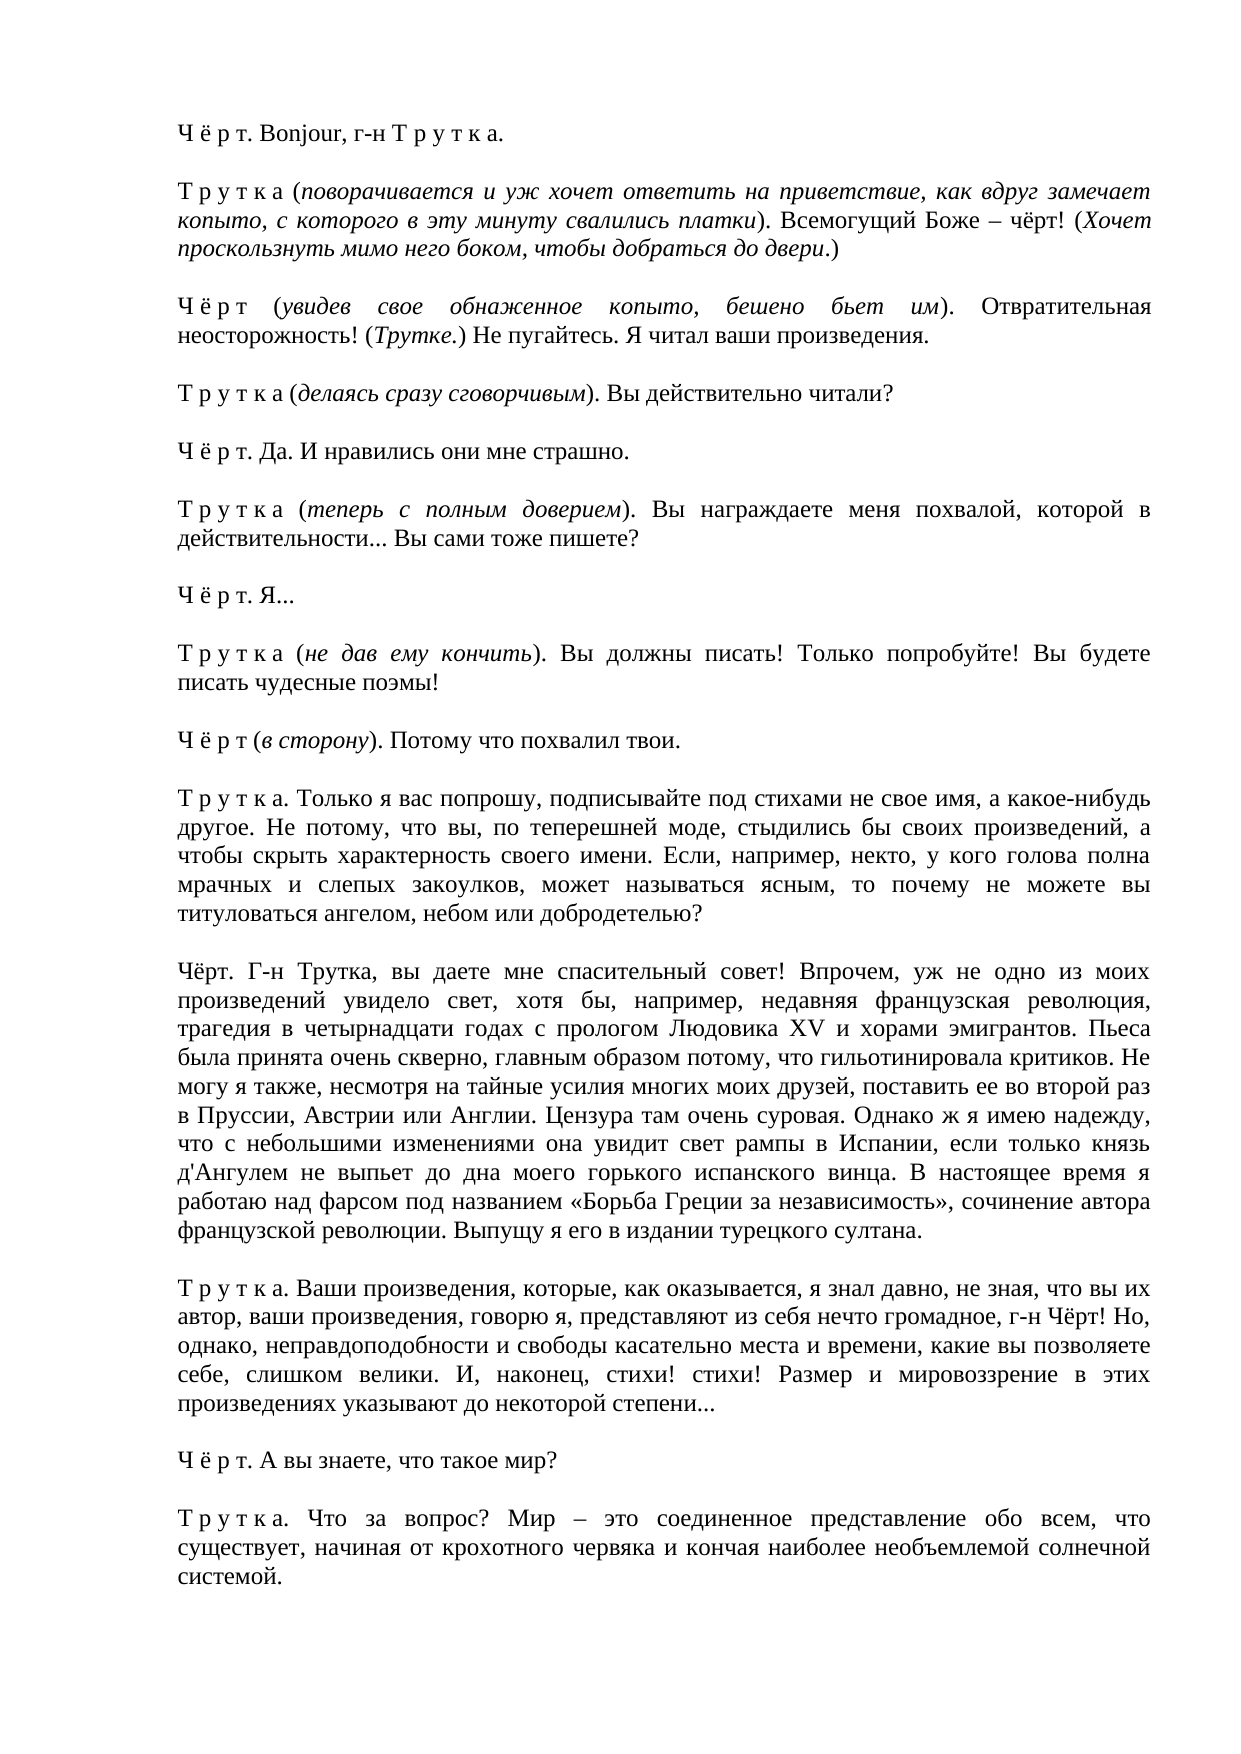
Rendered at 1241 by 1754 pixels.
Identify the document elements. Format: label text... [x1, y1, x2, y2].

text Ч ё р т (в сторону). Потому что похвалил твои. [177, 725, 1152, 754]
text Т р у т к а. Что за вопрос? Мир – это соединенное представление обо всем, что существует, начиная от крохотного червяка и кончая наиболее необъемлемой солнечной системой. [177, 1503, 1152, 1590]
text Чёрт. Г-н Трутка, вы даете мне спасительный совет! Впрочем, уж не одно из моих произведений увидело свет, хотя бы, например, недавняя французская революция, трагедия в четырнадцати годах с прологом Людовика XV и хорами эмигрантов. Пьеса была принята очень скверно, главным образом потому, что гильотинировала критиков. Не могу я также, несмотря на тайные усилия многих моих друзей, поставить ее во второй раз в Пруссии, Австрии или Англии. Цензура там очень суровая. Однако ж я имею надежду, что с небольшими изменениями она увидит свет рампы в Испании, если только князь д'Ангулем не выпьет до дна моего горького испанского винца. В настоящее время я работаю над фарсом под названием «Борьба Греции за независимость», сочинение автора французской революции. Выпущу я его в издании турецкого султана. [177, 956, 1152, 1243]
text Т р у т к а (теперь с полным доверием). Вы награждаете меня похвалой, которой в действительности... Вы сами тоже пишете? [177, 494, 1152, 551]
text Т р у т к а (делаясь сразу сговорчивым). Вы действительно читали? [177, 378, 1152, 407]
text Ч ё р т. А вы знаете, что такое мир? [177, 1446, 1152, 1474]
text Т р у т к а (поворачивается и уж хочет ответить на приветствие, как вдруг замечает копыто, с которого в эту минуту свалились платки). Всемогущий Боже – чёрт! (Хочет проскользнуть мимо него боком, чтобы добраться до двери.) [177, 176, 1152, 262]
text Ч ё р т (увидев свое обнаженное копыто, бешено бьет им). Отвратительная неосторожность! (Трутке.) Не пугайтесь. Я читал ваши произведения. [177, 291, 1152, 349]
text Т р у т к а. Ваши произведения, которые, как оказывается, я знал давно, не зная, что вы их автор, ваши произведения, говорю я, представляют из себя нечто громадное, г-н Чёрт! Но, однако, неправдоподобности и свободы касательно места и времени, какие вы позволяете себе, слишком велики. И, наконец, стихи! стихи! Размер и мировоззрение в этих произведениях указывают до некоторой степени... [177, 1273, 1152, 1416]
text Ч ё р т. Я... [177, 581, 1152, 609]
text Ч ё р т. Bonjour, г-н Т р у т к а. [177, 118, 1152, 147]
text Т р у т к а. Только я вас попрошу, подписывайте под стихами не свое имя, а какое-нибудь другое. Не потому, что вы, по теперешней моде, стыдились бы своих произведений, а чтобы скрыть характерность своего имени. Если, например, некто, у кого голова полна мрачных и слепых закоулков, может называться ясным, то почему не можете вы титуловаться ангелом, небом или добродетелью? [177, 783, 1152, 927]
text Т р у т к а (не дав ему кончить). Вы должны писать! Только попробуйте! Вы будете писать чудесные поэмы! [177, 638, 1152, 696]
text Ч ё р т. Да. И нравились они мне страшно. [177, 436, 1152, 465]
